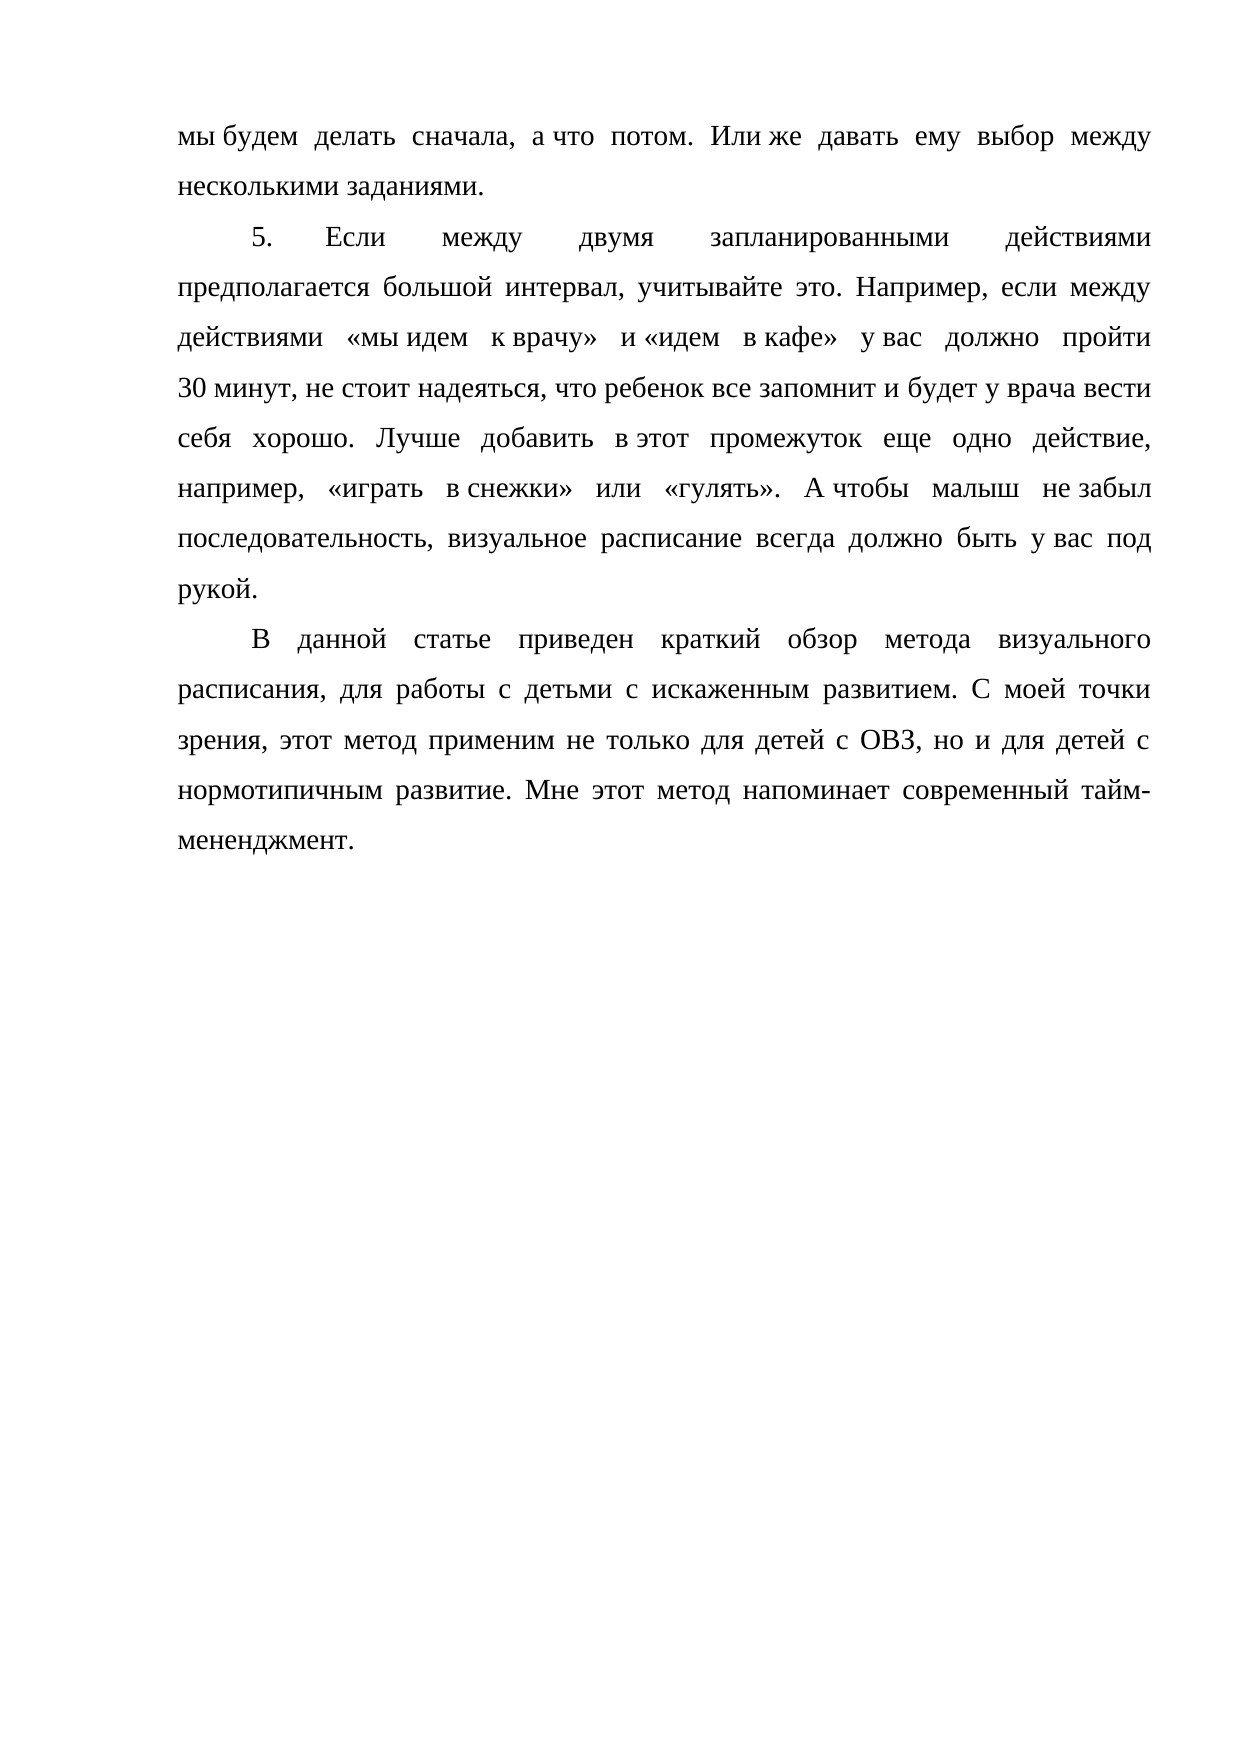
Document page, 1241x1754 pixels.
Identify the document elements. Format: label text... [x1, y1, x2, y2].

text В данной статье приведен краткий обзор метода визуального расписания, для работы с детьми с искаженным развитием. С моей точки зрения, этот метод применим не только для детей с ОВЗ, но и для детей с нормотипичным развитие. Мне этот метод напоминает современный тайм-мененджмент. [177, 621, 1152, 856]
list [177, 118, 1152, 202]
list Если между двумя запланированными действиями предполагается большой интервал, учитывайте это. Например, если между действиями «мы идем к врачу» и «идем в кафе» у вас должно пройти 30 минут, не стоит надеяться, что ребенок все запомнит и будет у врача вести себя хорошо. Лучше добавить в этот промежуток еще одно действие, например, «играть в снежки» или «гулять». А чтобы малыш не забыл последовательность, визуальное расписание всегда должно быть у вас под рукой. [177, 219, 1152, 604]
